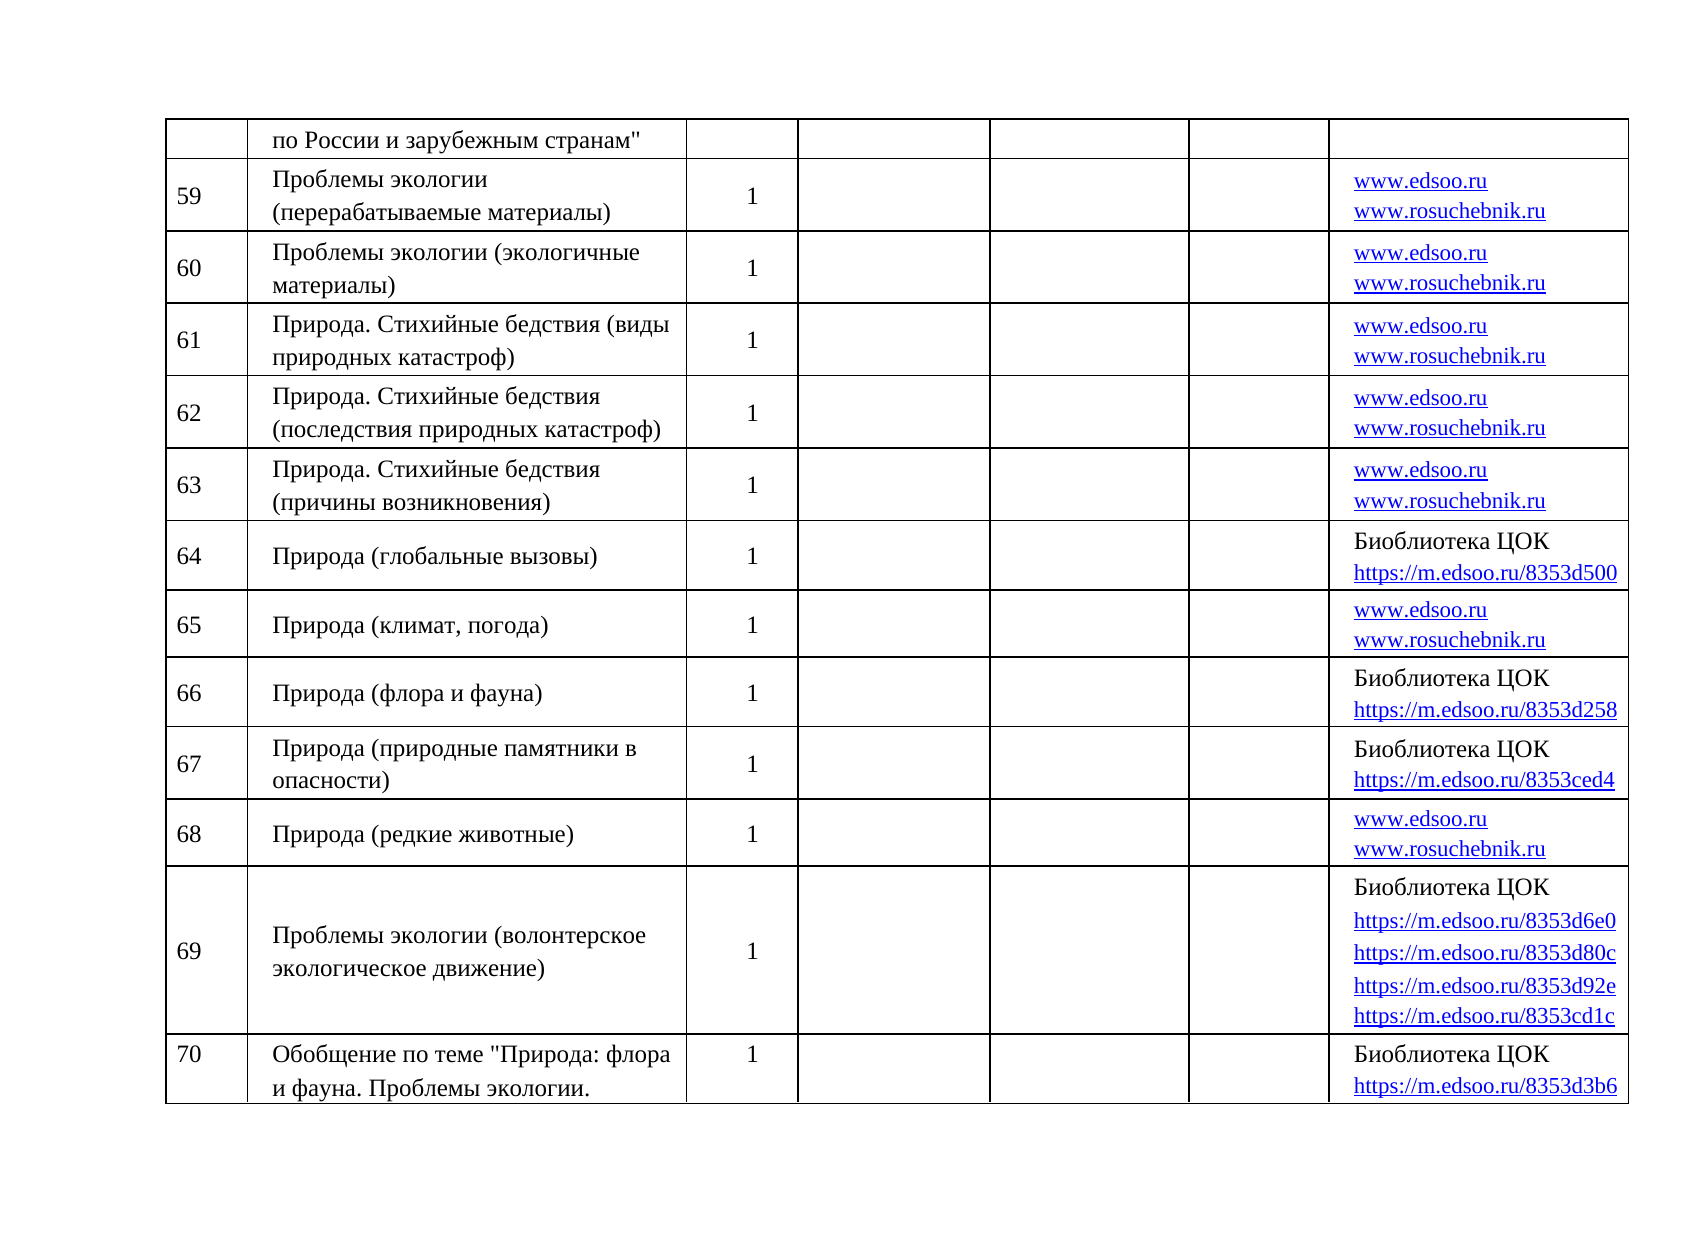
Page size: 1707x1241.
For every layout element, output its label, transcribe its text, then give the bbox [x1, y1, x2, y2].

table_cell Биоблиотека ЦОК https://m.edsoo.ru/8353ced4 [1330, 727, 1628, 798]
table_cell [1330, 1035, 1628, 1102]
table_cell [799, 449, 989, 519]
table_cell [1190, 591, 1328, 656]
table_cell [799, 159, 989, 230]
table_cell [991, 449, 1188, 519]
table_cell Биоблиотека ЦОК https://m.edsoo.ru/8353d6e0 https://m.edsoo.ru/8353d80c https://m.edsoo.ru/8353d92e https://m.edsoo.ru/8353cd1c [1330, 867, 1628, 1033]
table_cell [1190, 159, 1328, 230]
table_cell Природа (климат, погода) [248, 591, 686, 656]
table_cell 1 [687, 304, 797, 375]
table_cell 1 [687, 727, 797, 798]
table_cell 1 [687, 521, 797, 589]
table_cell 65 [167, 591, 247, 656]
table_cell [991, 800, 1188, 865]
table_cell 64 [167, 521, 247, 589]
table_cell [799, 658, 989, 726]
table_cell [799, 376, 989, 447]
table_cell [991, 658, 1188, 726]
table_cell 63 [167, 449, 247, 519]
table_cell 1 [687, 867, 797, 1033]
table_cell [1330, 120, 1628, 157]
table_cell 60 [167, 232, 247, 302]
table_cell [1190, 232, 1328, 302]
table_cell [799, 727, 989, 798]
table_cell [1190, 449, 1328, 519]
table_cell 61 [167, 304, 247, 375]
table_cell [1190, 658, 1328, 726]
table_cell 1 [687, 658, 797, 726]
table_cell [799, 120, 989, 157]
table_cell www.edsoo.ru www.rosuchebnik.ru [1330, 232, 1628, 302]
table_cell 59 [167, 159, 247, 230]
table_cell 1 [687, 591, 797, 656]
table_cell [799, 591, 989, 656]
table_cell 66 [167, 658, 247, 726]
table_cell [799, 800, 989, 865]
table_cell 1 [687, 1035, 797, 1102]
table_cell 68 [167, 800, 247, 865]
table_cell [248, 120, 686, 157]
table_cell Природа. Стихийные бедствия (последствия природных катастроф) [248, 376, 686, 447]
table_cell Природа (глобальные вызовы) [248, 521, 686, 589]
table_cell [1190, 727, 1328, 798]
table_cell Природа (природные памятники в опасности) [248, 727, 686, 798]
table_cell [991, 304, 1188, 375]
table_cell [991, 1035, 1188, 1102]
table_cell 67 [167, 727, 247, 798]
table_cell www.edsoo.ru www.rosuchebnik.ru [1330, 304, 1628, 375]
table_cell [799, 232, 989, 302]
table_cell 1 [687, 376, 797, 447]
table_cell www.edsoo.ru www.rosuchebnik.ru [1330, 159, 1628, 230]
table_cell www.edsoo.ru www.rosuchebnik.ru [1330, 800, 1628, 865]
table_cell [1190, 521, 1328, 589]
table_cell 1 [991, 120, 1188, 157]
table_cell [991, 521, 1188, 589]
table_cell [799, 521, 989, 589]
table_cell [248, 1035, 686, 1102]
table_cell [991, 727, 1188, 798]
table_cell Природа. Стихийные бедствия (причины возникновения) [248, 449, 686, 519]
table_cell 70 [167, 1035, 247, 1102]
table_cell [1190, 376, 1328, 447]
table_cell [1190, 800, 1328, 865]
table_cell 1 [687, 159, 797, 230]
table_cell www.edsoo.ru www.rosuchebnik.ru [1330, 376, 1628, 447]
table_cell 69 [167, 867, 247, 1033]
table_cell [1190, 867, 1328, 1033]
table_cell [991, 591, 1188, 656]
table_cell Проблемы экологии (экологичные материалы) [248, 232, 686, 302]
table_cell 1 [687, 232, 797, 302]
table_cell Проблемы экологии (перерабатываемые материалы) [248, 159, 686, 230]
table_cell Природа (редкие животные) [248, 800, 686, 865]
table_cell [1190, 304, 1328, 375]
table_cell [799, 867, 989, 1033]
table_cell [991, 867, 1188, 1033]
table_cell Биоблиотека ЦОК https://m.edsoo.ru/8353d500 [1330, 521, 1628, 589]
table_cell Природа (флора и фауна) [248, 658, 686, 726]
table_cell [991, 376, 1188, 447]
table_cell [799, 304, 989, 375]
table_cell [799, 1035, 989, 1102]
table_cell [991, 159, 1188, 230]
table_cell Биоблиотека ЦОК https://m.edsoo.ru/8353d258 [1330, 658, 1628, 726]
table_cell 58 [167, 120, 247, 157]
table_cell Природа. Стихийные бедствия (виды природных катастроф) [248, 304, 686, 375]
table_cell Проблемы экологии (волонтерское экологическое движение) [248, 867, 686, 1033]
table_cell 1 [687, 800, 797, 865]
table_cell [1190, 1035, 1328, 1102]
table_cell 1 [687, 449, 797, 519]
table_cell www.edsoo.ru www.rosuchebnik.ru [1330, 591, 1628, 656]
table_cell www.edsoo.ru www.rosuchebnik.ru [1330, 449, 1628, 519]
table_cell 62 [167, 376, 247, 447]
table_cell [1190, 120, 1328, 157]
table_cell 1 [687, 120, 797, 157]
table_cell [991, 232, 1188, 302]
